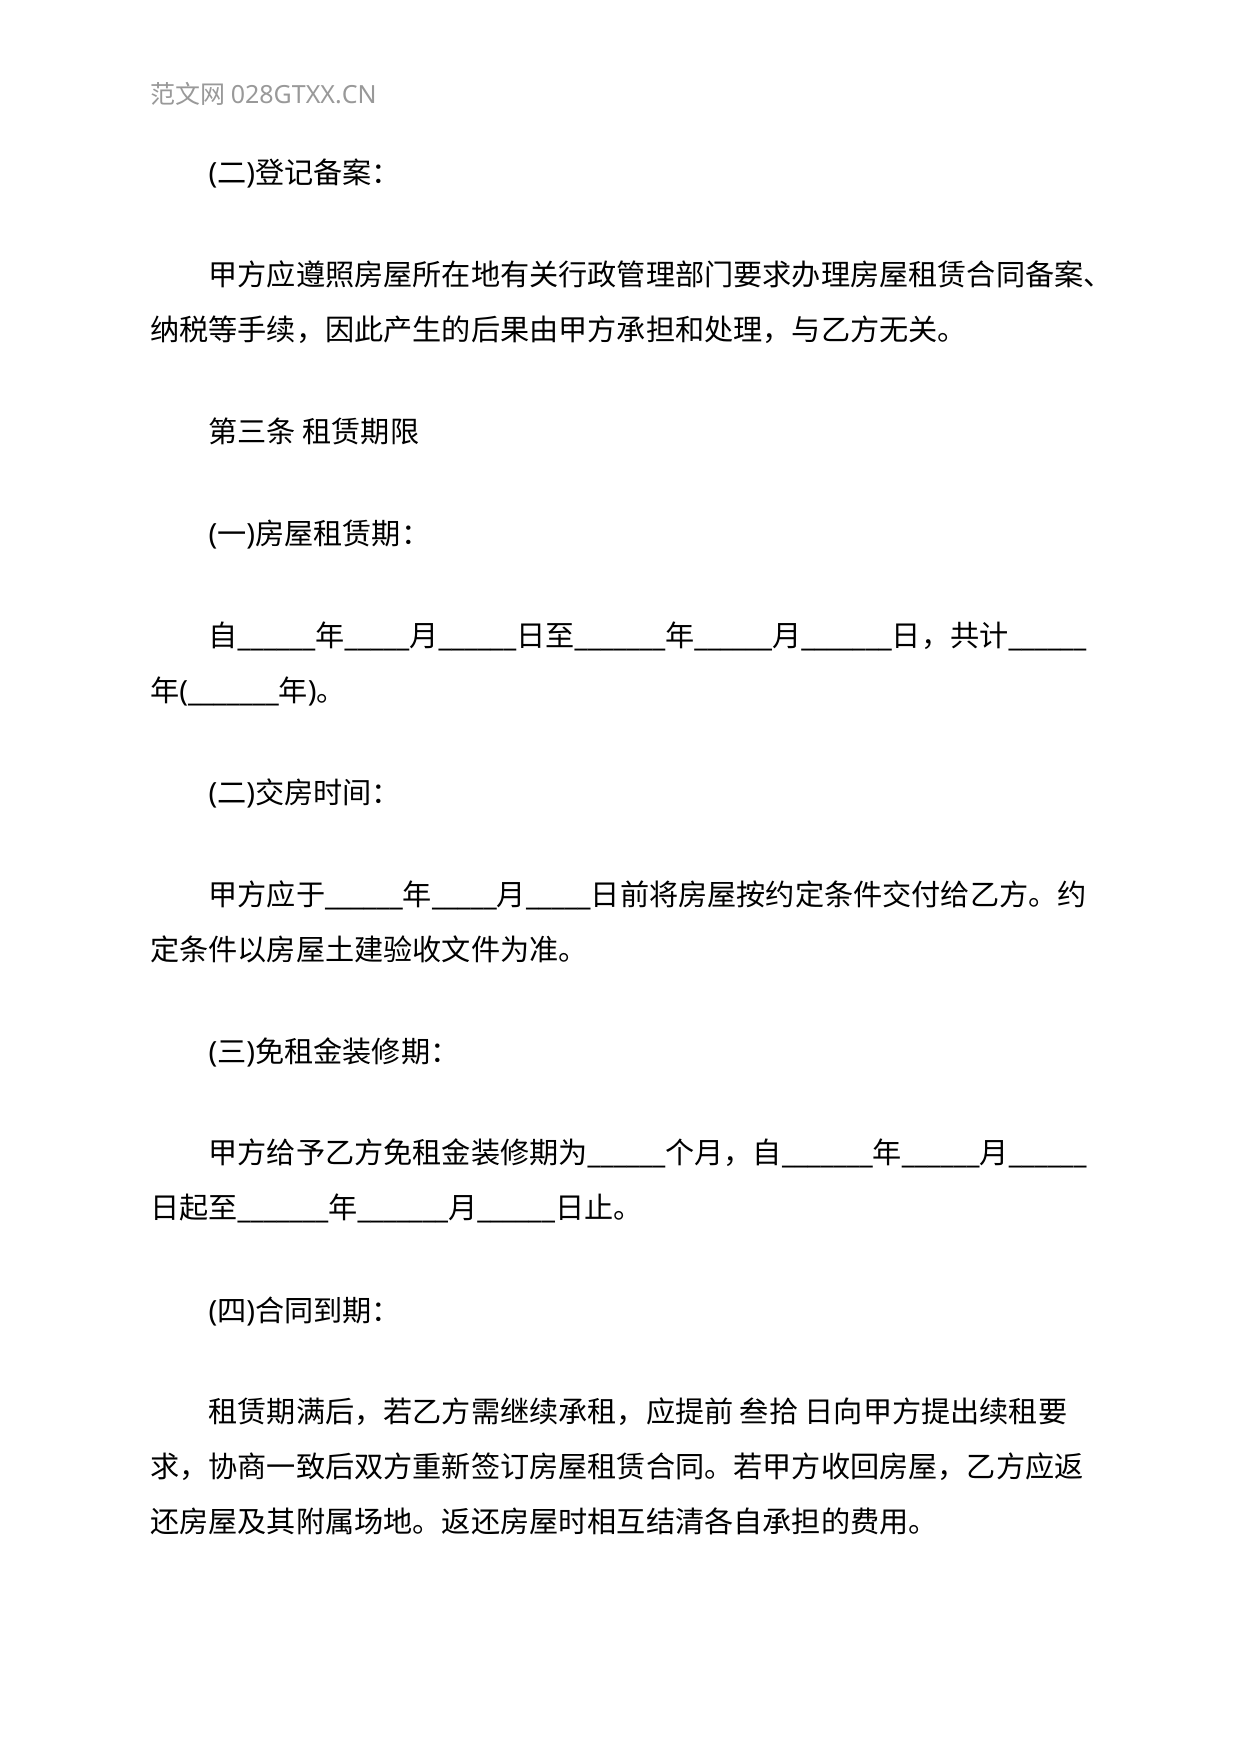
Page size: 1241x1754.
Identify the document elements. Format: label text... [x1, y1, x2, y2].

text (二)交房时间： [150, 769, 1090, 812]
text 甲方给予乙方免租金装修期为______个月，自_______年______月______日起至_______年_______月______日止。 [150, 1130, 1090, 1227]
text (一)房屋租赁期： [150, 510, 1090, 553]
text (二)登记备案： [150, 150, 1090, 192]
text 租赁期满后，若乙方需继续承租，应提前 叁拾 日向甲方提出续租要求，协商一致后双方重新签订房屋租赁合同。若甲方收回房屋，乙方应返还房屋及其附属场地。返还房屋时相互结清各自承担的费用。 [150, 1389, 1090, 1541]
text 自______年_____月______日至_______年______月_______日，共计______年(_______年)。 [150, 612, 1090, 710]
text 甲方应于______年_____月_____日前将房屋按约定条件交付给乙方。约定条件以房屋土建验收文件为准。 [150, 871, 1090, 969]
text (四)合同到期： [150, 1287, 1090, 1329]
text 甲方应遵照房屋所在地有关行政管理部门要求办理房屋租赁合同备案、纳税等手续，因此产生的后果由甲方承担和处理，与乙方无关。 [150, 252, 1090, 349]
text 第三条 租赁期限 [150, 409, 1090, 451]
text (三)免租金装修期： [150, 1028, 1090, 1071]
